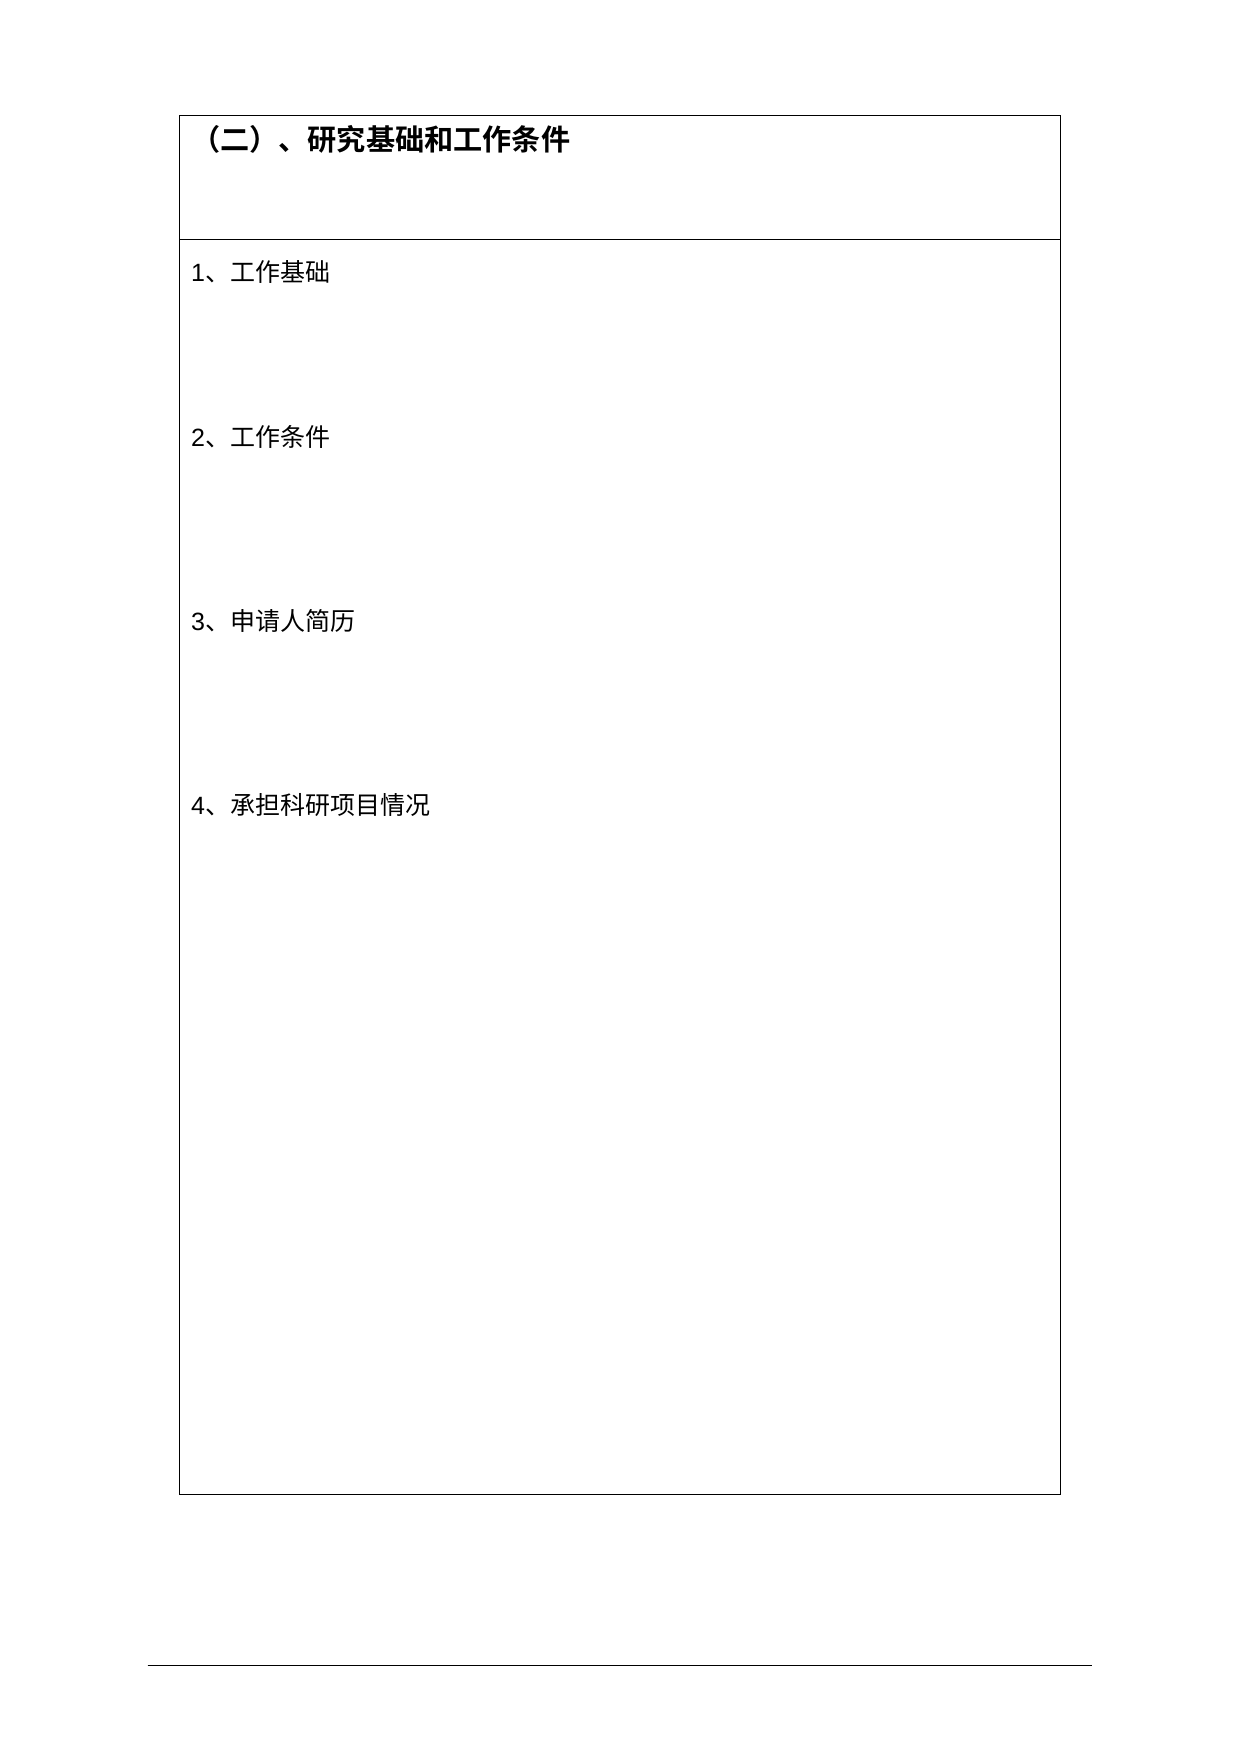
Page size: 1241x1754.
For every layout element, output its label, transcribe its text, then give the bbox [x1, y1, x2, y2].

table_cell 工作基础 工作条件 申请人简历 4、承担科研项目情况 [180, 240, 1060, 1493]
table_cell （二）、研究基础和工作条件 [180, 116, 1060, 238]
